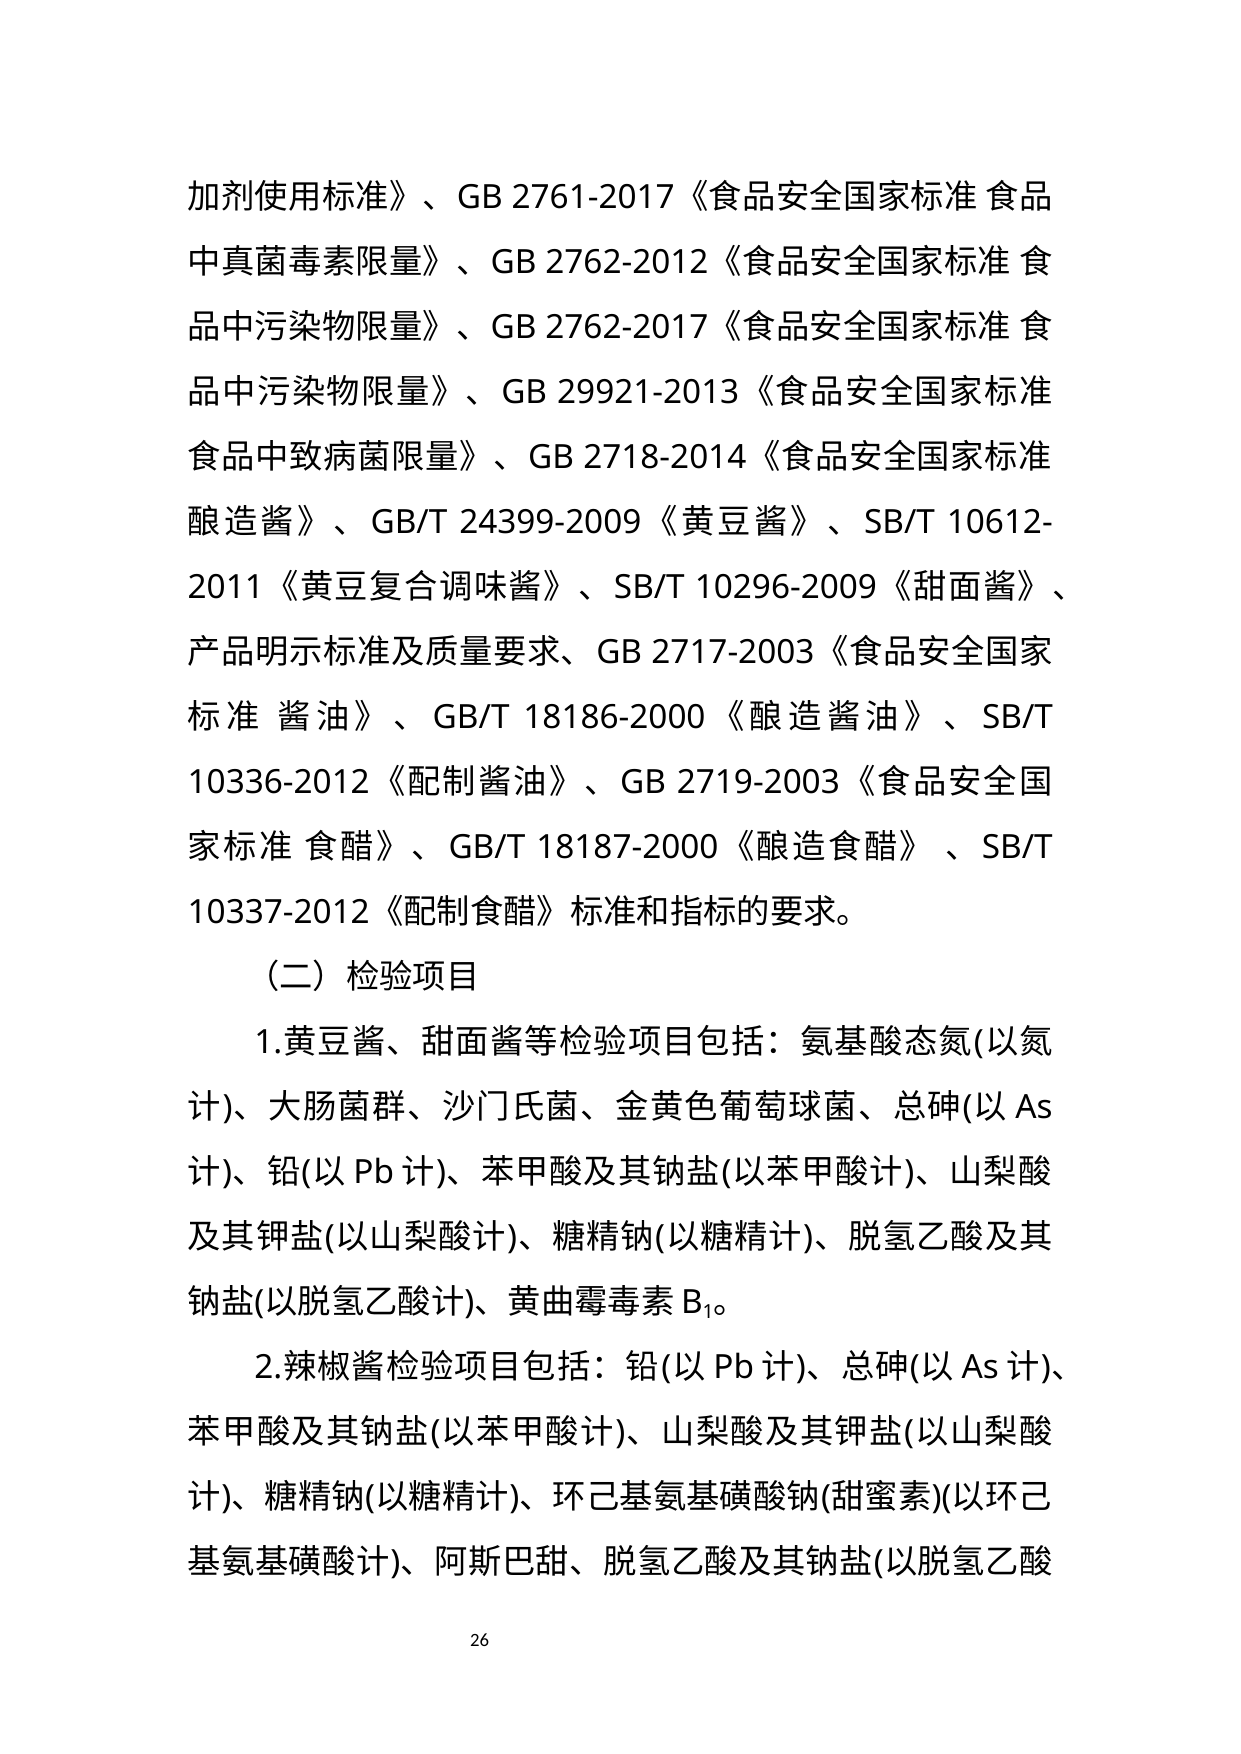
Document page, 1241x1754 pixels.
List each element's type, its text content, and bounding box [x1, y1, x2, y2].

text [187, 1332, 1053, 1592]
text 1.黄豆酱、甜面酱等检验项目包括：氨基酸态氮(以氮计)、大肠菌群、沙门氏菌、金黄色葡萄球菌、总砷(以As计)、铅(以Pb计)、苯甲酸及其钠盐(以苯甲酸计)、山梨酸及其钾盐(以山梨酸计)、糖精钠(以糖精计)、脱氢乙酸及其钠盐(以脱氢乙酸计)、黄曲霉毒素B1。 [187, 1007, 1053, 1332]
text （二）检验项目 [187, 942, 1053, 1007]
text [187, 162, 1053, 942]
